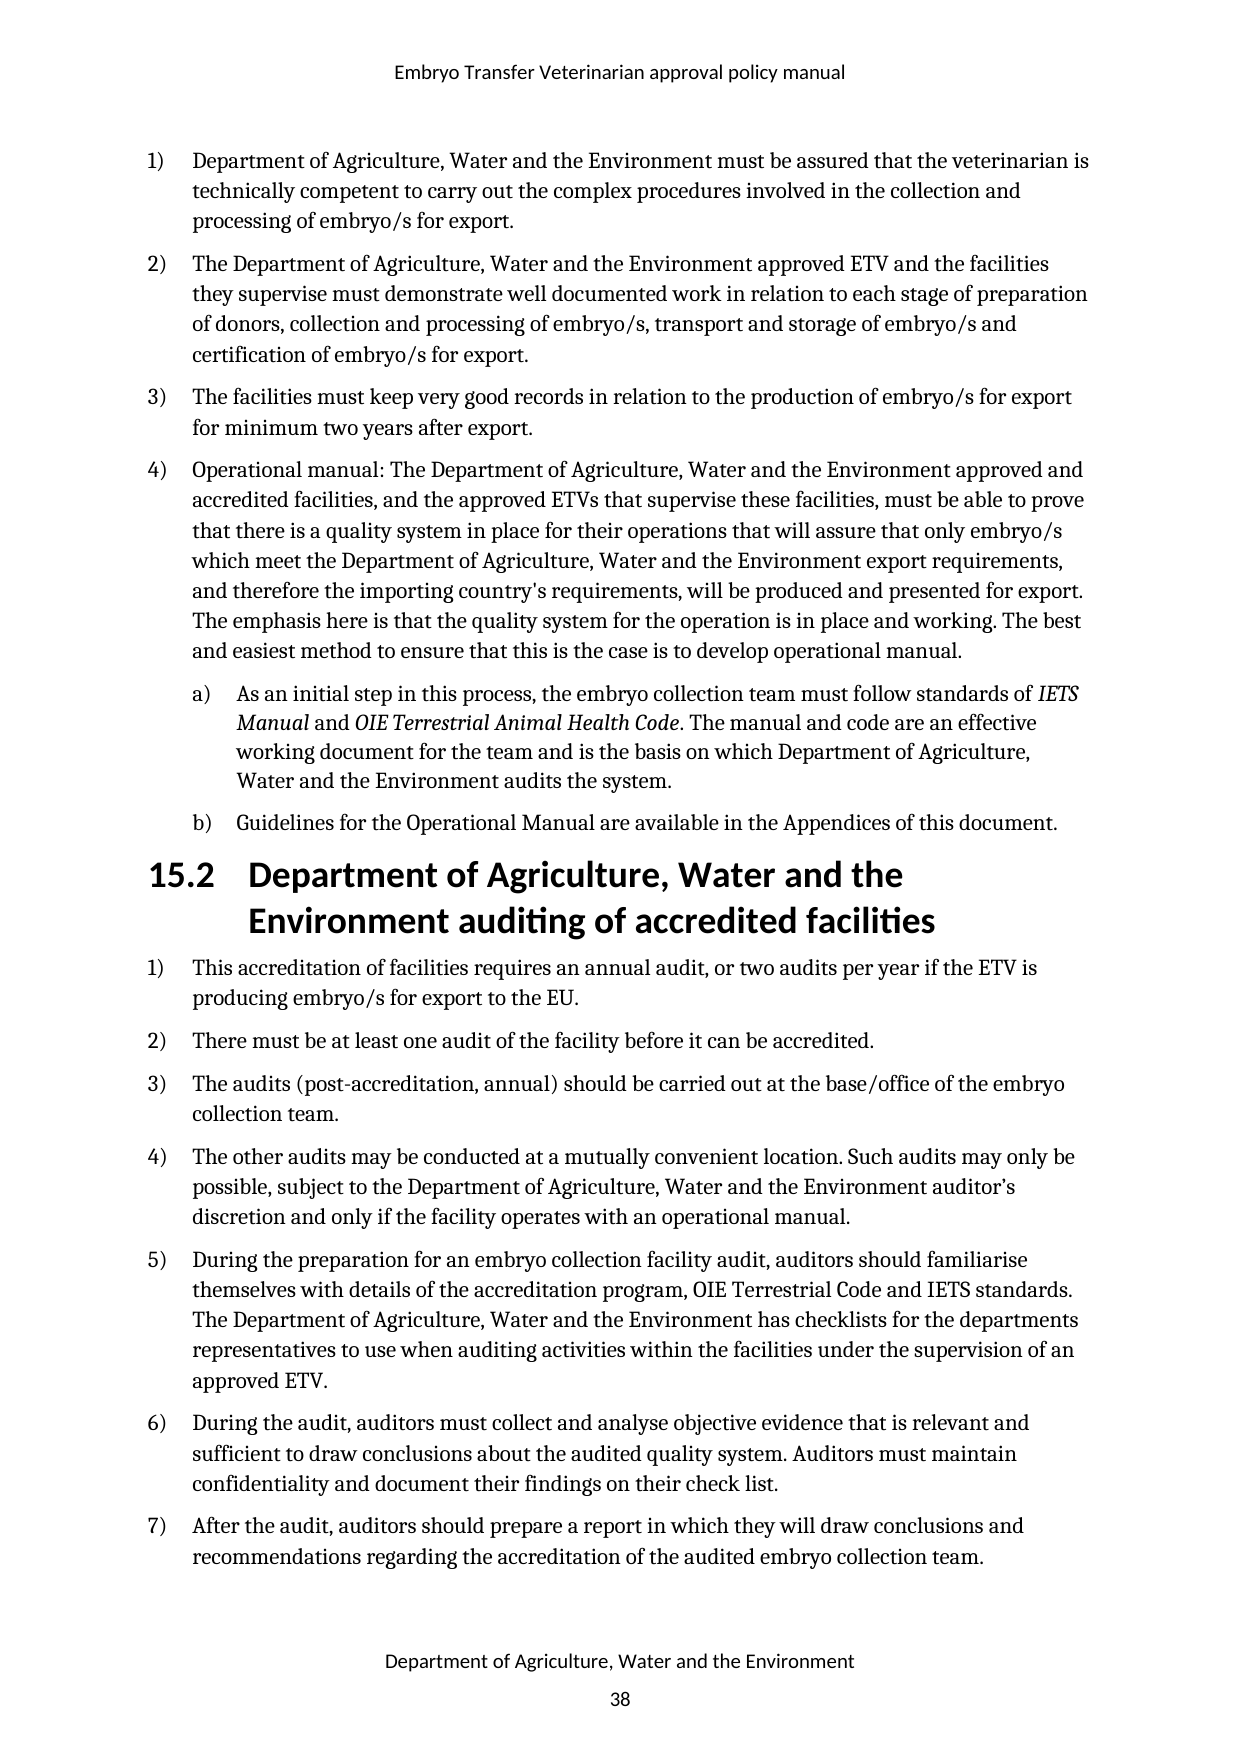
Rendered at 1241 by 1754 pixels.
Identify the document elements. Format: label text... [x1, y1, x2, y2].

list After the audit, auditors should prepare a report in which they will draw conclusions and recommendations regarding the accreditation of the audited embryo collection team. [148, 1513, 1092, 1570]
list During the audit, auditors must collect and analyse objective evidence that is relevant and sufficient to draw conclusions about the audited quality system. Auditors must maintain confidentiality and document their findings on their check list. [148, 1410, 1092, 1497]
list There must be at least one audit of the facility before it can be accredited. [148, 1028, 1092, 1054]
list Guidelines for the Operational Manual are available in the Appendices of this document. [192, 809, 1092, 836]
list The facilities must keep very good records in relation to the production of embryo/s for export for minimum two years after export. [148, 384, 1092, 441]
list Department of Agriculture, Water and the Environment must be assured that the veterinarian is technically competent to carry out the complex procedures involved in the collection and processing of embryo/s for export. [148, 148, 1092, 234]
list As an initial step in this process, the embryo collection team must follow standards of IETS Manual and OIE Terrestrial Animal Health Code. The manual and code are an effective working document for the team and is the basis on which Department of Agriculture, Water and the Environment audits the system. [192, 681, 1092, 794]
subtitle Department of Agriculture, Water and the Environment auditing of accredited facilities [148, 851, 1092, 942]
list During the preparation for an embryo collection facility audit, auditors should familiarise themselves with details of the accreditation program, OIE Terrestrial Code and IETS standards. The Department of Agriculture, Water and the Environment has checklists for the departments representatives to use when auditing activities within the facilities under the supervision of an approved ETV. [148, 1247, 1092, 1394]
list The other audits may be conducted at a mutually convenient location. Such audits may only be possible, subject to the Department of Agriculture, Water and the Environment auditor’s discretion and only if the facility operates with an operational manual. [148, 1143, 1092, 1230]
list Operational manual: The Department of Agriculture, Water and the Environment approved and accredited facilities, and the approved ETVs that supervise these facilities, must be able to prove that there is a quality system in place for their operations that will assure that only embryo/s which meet the Department of Agriculture, Water and the Environment export requirements, and therefore the importing country's requirements, will be produced and presented for export. The emphasis here is that the quality system for the operation is in place and working. The best and easiest method to ensure that this is the case is to develop operational manual. [148, 457, 1092, 665]
list This accreditation of facilities requires an annual audit, or two audits per year if the ETV is producing embryo/s for export to the EU. [148, 955, 1092, 1012]
list The Department of Agriculture, Water and the Environment approved ETV and the facilities they supervise must demonstrate well documented work in relation to each stage of preparation of donors, collection and processing of embryo/s, transport and storage of embryo/s and certification of embryo/s for export. [148, 251, 1092, 368]
list The audits (post-accreditation, annual) should be carried out at the base/office of the embryo collection team. [148, 1071, 1092, 1127]
